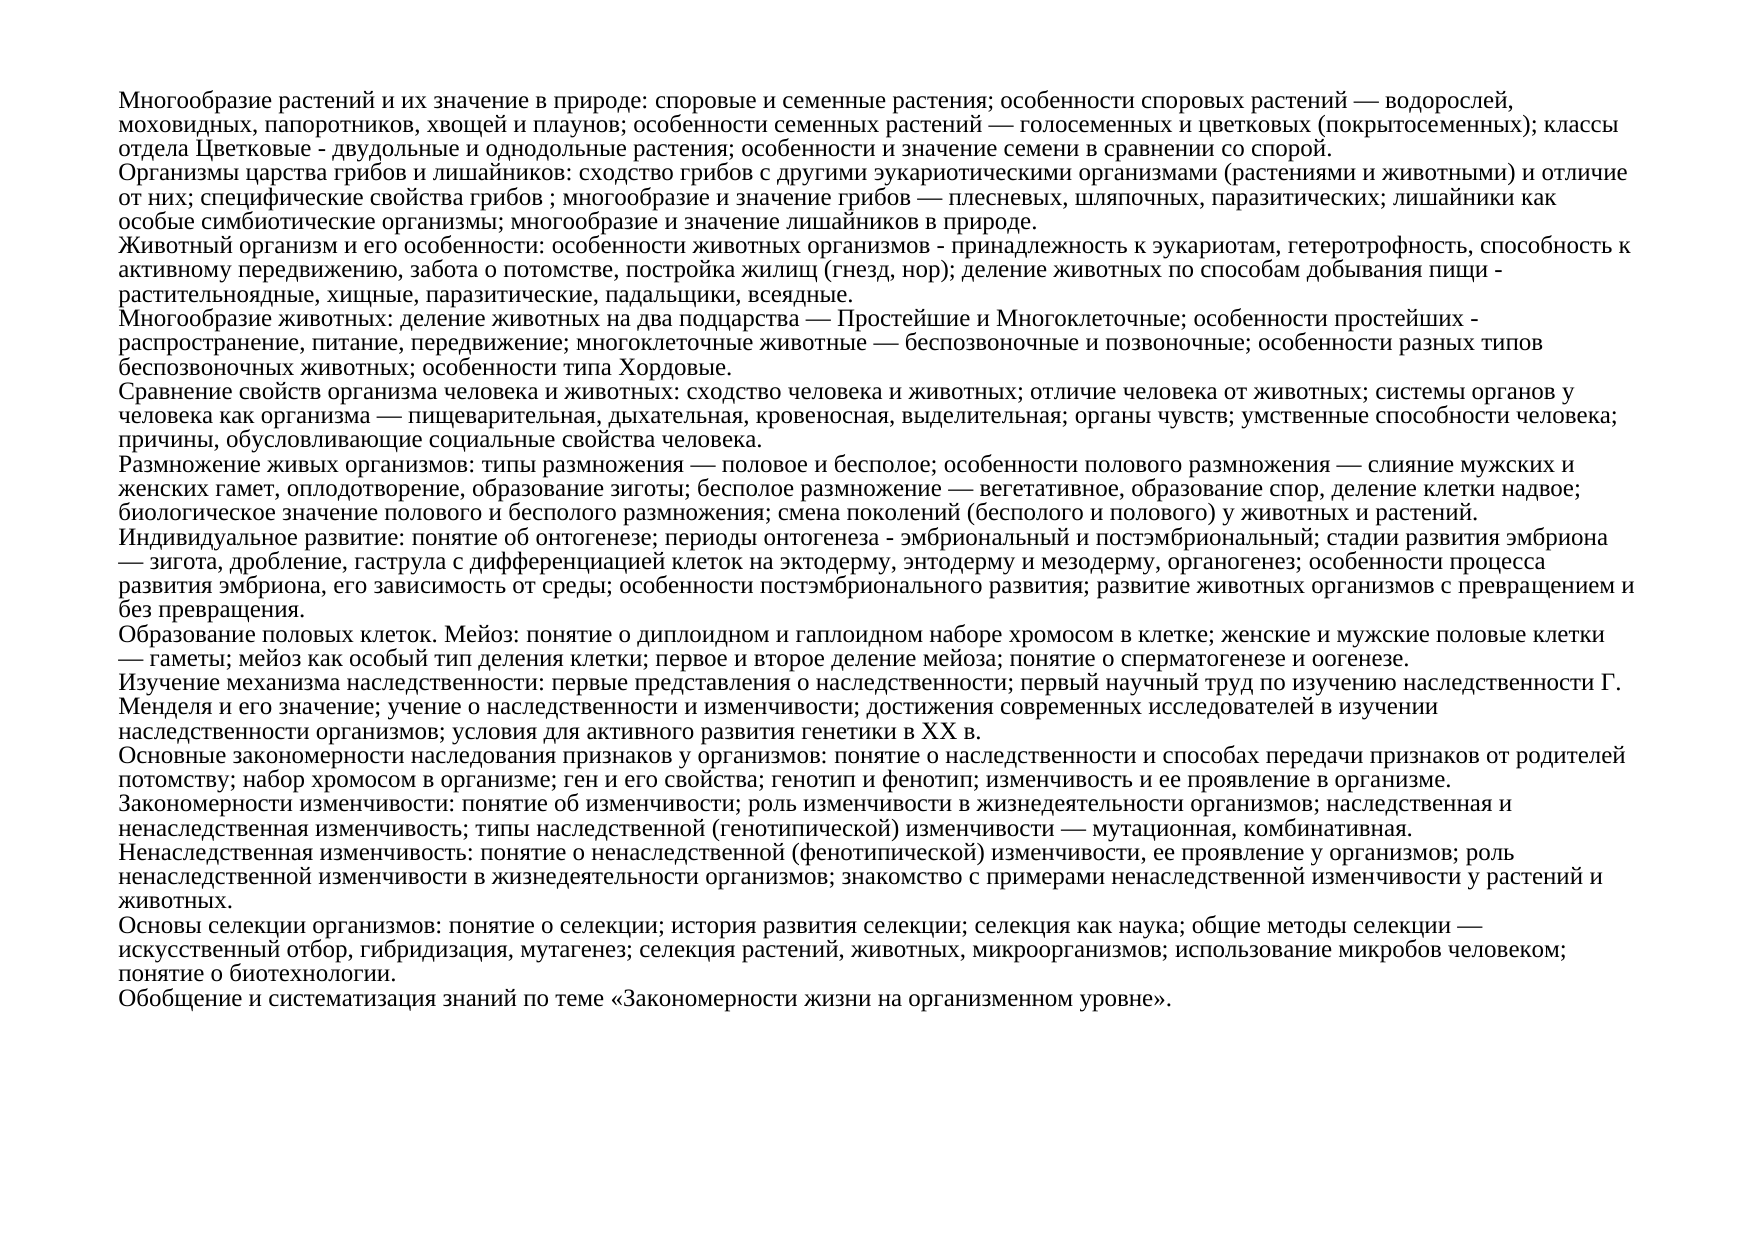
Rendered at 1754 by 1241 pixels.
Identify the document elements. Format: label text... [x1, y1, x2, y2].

text Основы селекции организмов: понятие о селекции; история развития селекции; селекция как наука; общие методы селекции — искусственный отбор, гибридизация, мутагенез; селекция растений, животных, микроорганизмов; использование микробов человеком; понятие о биотехнологии. [118, 914, 1636, 987]
text Организмы царства грибов и лишайников: сходство грибов с другими эукариотическими организмами (растениями и животными) и отличие от них; специфические свойства грибов ; многообразие и значение грибов — плесневых, шляпочных, паразитических; лишайники как особые симбиотические организмы; многообразие и значение лишайников в природе. [118, 161, 1636, 234]
text Размножение живых организмов: типы размножения — половое и бесполое; особенности полового размножения — слияние мужских и женских гамет, оплодотворение, образование зиготы; бесполое размножение — вегетативное, образование спор, деление клетки надвое; биологическое значение полового и бесполого размножения; смена поколений (бесполого и полового) у животных и растений. [118, 453, 1636, 526]
text Многообразие животных: деление животных на два подцарства — Простейшие и Многоклеточные; особенности простейших - распространение, питание, передвижение; многоклеточные животные — беспозвоночные и позвоночные; особенности разных типов беспозвоночных животных; особенности типа Хордовые. [118, 307, 1636, 380]
text Индивидуальное развитие: понятие об онтогенезе; периоды онтогенеза - эмбриональный и постэмбриональный; стадии развития эмбриона — зигота, дробление, гаструла с дифференциацией клеток на эктодерму, энтодерму и мезодерму, органогенез; особенности процесса развития эмбриона, его зависимость от среды; особенности постэмбрионального развития; развитие животных организмов с превращением и без превращения. [118, 526, 1636, 623]
text Многообразие растений и их значение в природе: споровые и семенные растения; особенности споровых растений — водорослей, моховидных, папоротников, хвощей и плаунов; особенности семенных растений — голосеменных и цветковых (покрытосеменных); классы отдела Цветковые - двудольные и однодольные растения; особенности и значение семени в сравнении со спорой. [118, 89, 1636, 161]
text Образование половых клеток. Мейоз: понятие о диплоидном и гаплоидном наборе хромосом в клетке; женские и мужские половые клетки — гаметы; мейоз как особый тип деления клетки; первое и второе деление мейоза; понятие о сперматогенезе и оогенезе. [118, 623, 1636, 671]
text Обобщение и систематизация знаний по теме «Закономерности жизни на организменном уровне». [118, 987, 1636, 1011]
text Изучение механизма наследственности: первые представления о наследственности; первый научный труд по изучению наследственности Г. Менделя и его значение; учение о наследственности и изменчивости; достижения современных исследователей в изучении наследственности организмов; условия для активного развития генетики в XX в. [118, 671, 1636, 744]
text Закономерности изменчивости: понятие об изменчивости; роль изменчивости в жизнедеятельности организмов; наследственная и ненаследственная изменчивость; типы наследственной (генотипической) изменчивости — мутационная, комбинативная. [118, 792, 1636, 841]
text Ненаследственная изменчивость: понятие о ненаследственной (фенотипической) изменчивости, ее проявление у организмов; роль ненаследственной изменчивости в жизнедеятельности организмов; знакомство с примерами ненаследственной изменчивости у растений и животных. [118, 841, 1636, 914]
text Сравнение свойств организма человека и животных: сходство человека и животных; отличие человека от животных; системы органов у человека как организма — пищеварительная, дыхательная, кровеносная, выделительная; органы чувств; умственные способности человека; причины, обусловливающие социальные свойства человека. [118, 380, 1636, 453]
text Основные закономерности наследования признаков у организмов: понятие о наследственности и способах передачи признаков от родителей потомству; набор хромосом в организме; ген и его свойства; генотип и фенотип; изменчивость и ее проявление в организме. [118, 744, 1636, 792]
text Животный организм и его особенности: особенности животных организмов - принадлежность к эукариотам, гетеротрофность, способность к активному передвижению, забота о потомстве, постройка жилищ (гнезд, нор); деление животных по способам добывания пищи - растительноядные, хищные, паразитические, падальщики, всеядные. [118, 234, 1636, 307]
